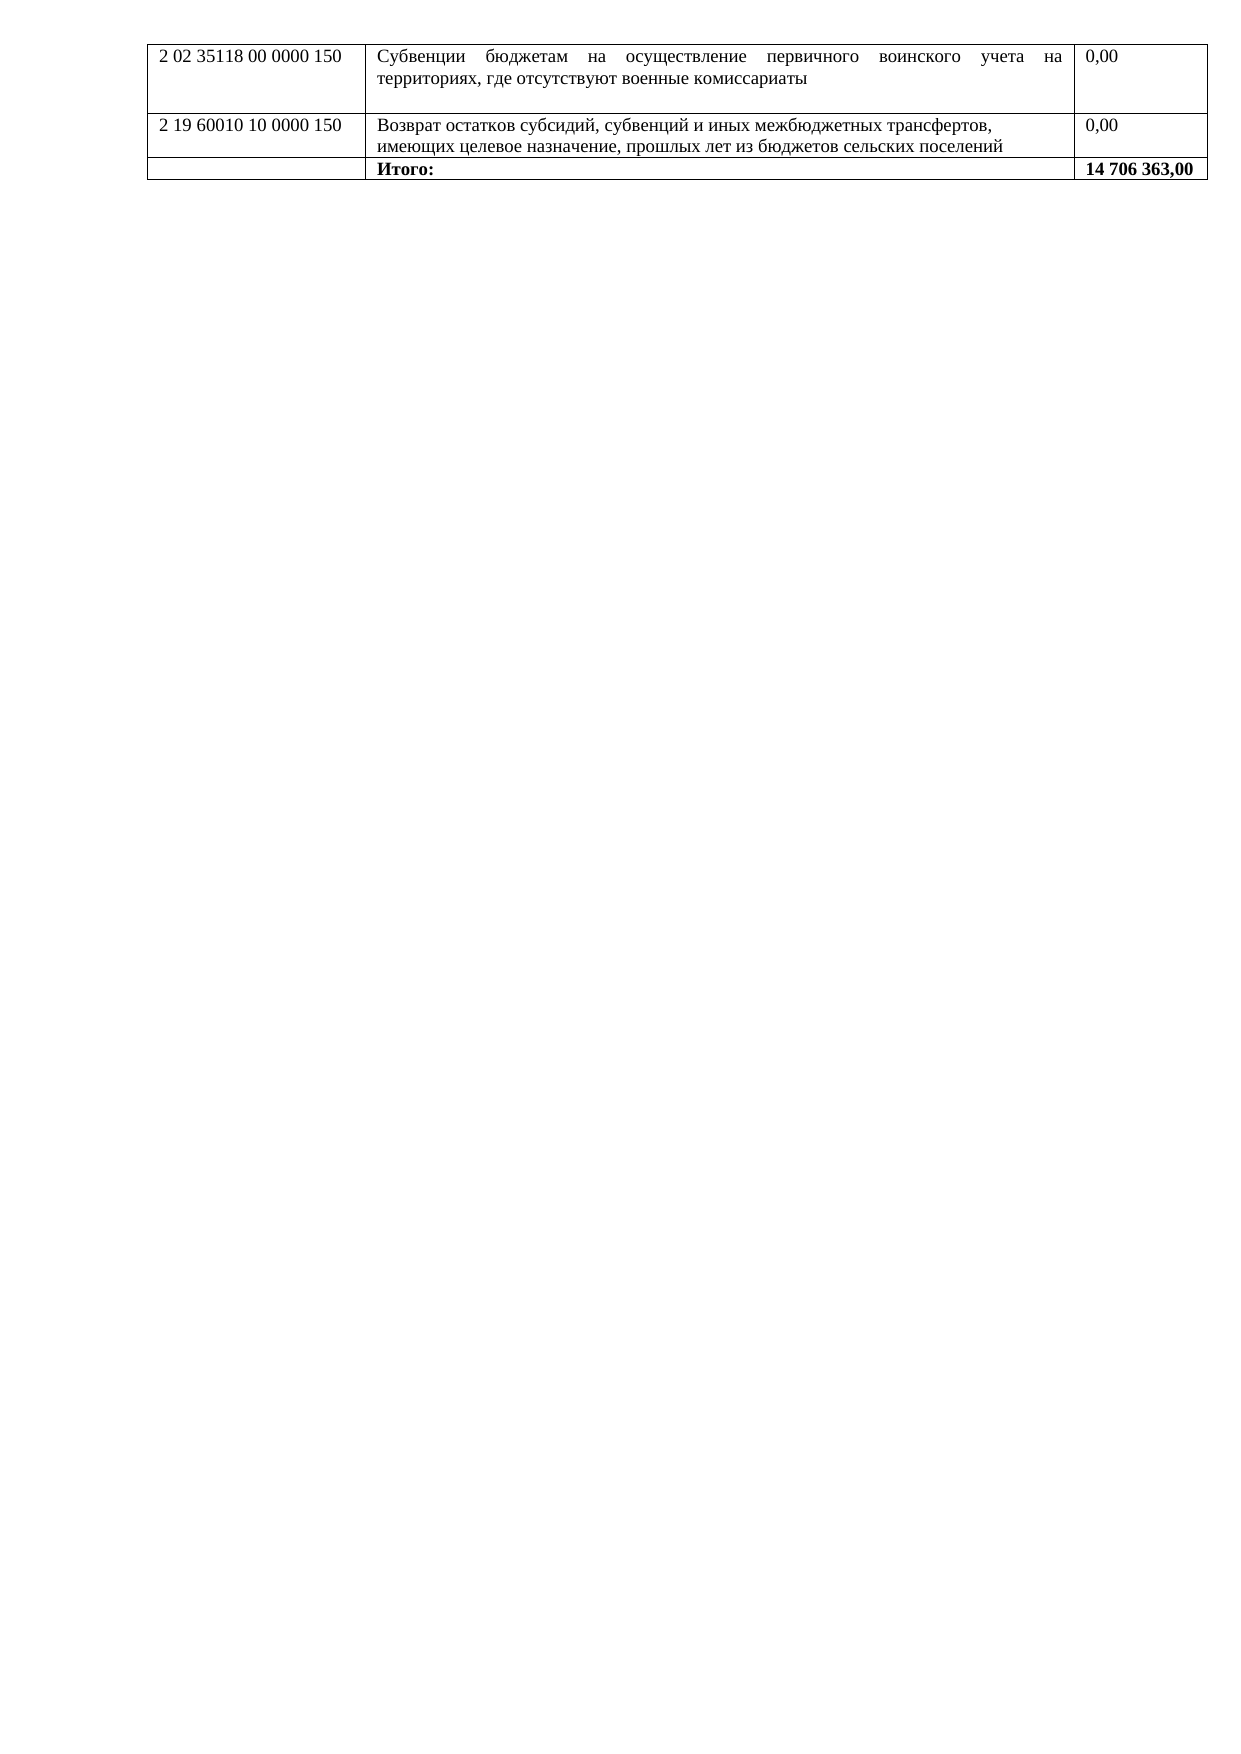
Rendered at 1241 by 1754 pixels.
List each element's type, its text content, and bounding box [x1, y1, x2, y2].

table_cell Итого: [366, 158, 1074, 179]
table_cell 0,00 [1075, 45, 1207, 113]
table_cell [148, 158, 365, 179]
table_cell 14 706 363,00 [1075, 158, 1207, 179]
table_cell Возврат остатков субсидий, субвенций и иных межбюджетных трансфертов, имеющих целевое назначение, прошлых лет из бюджетов сельских поселений [366, 114, 1074, 157]
table_cell 2 02 35118 00 0000 150 [148, 45, 365, 113]
table_cell 2 19 60010 10 0000 150 [148, 114, 365, 157]
table_cell 0,00 [1075, 114, 1207, 157]
table_cell Субвенции бюджетам на осуществление первичного воинского учета на территориях, где отсутствуют военные комиссариаты [366, 45, 1074, 113]
